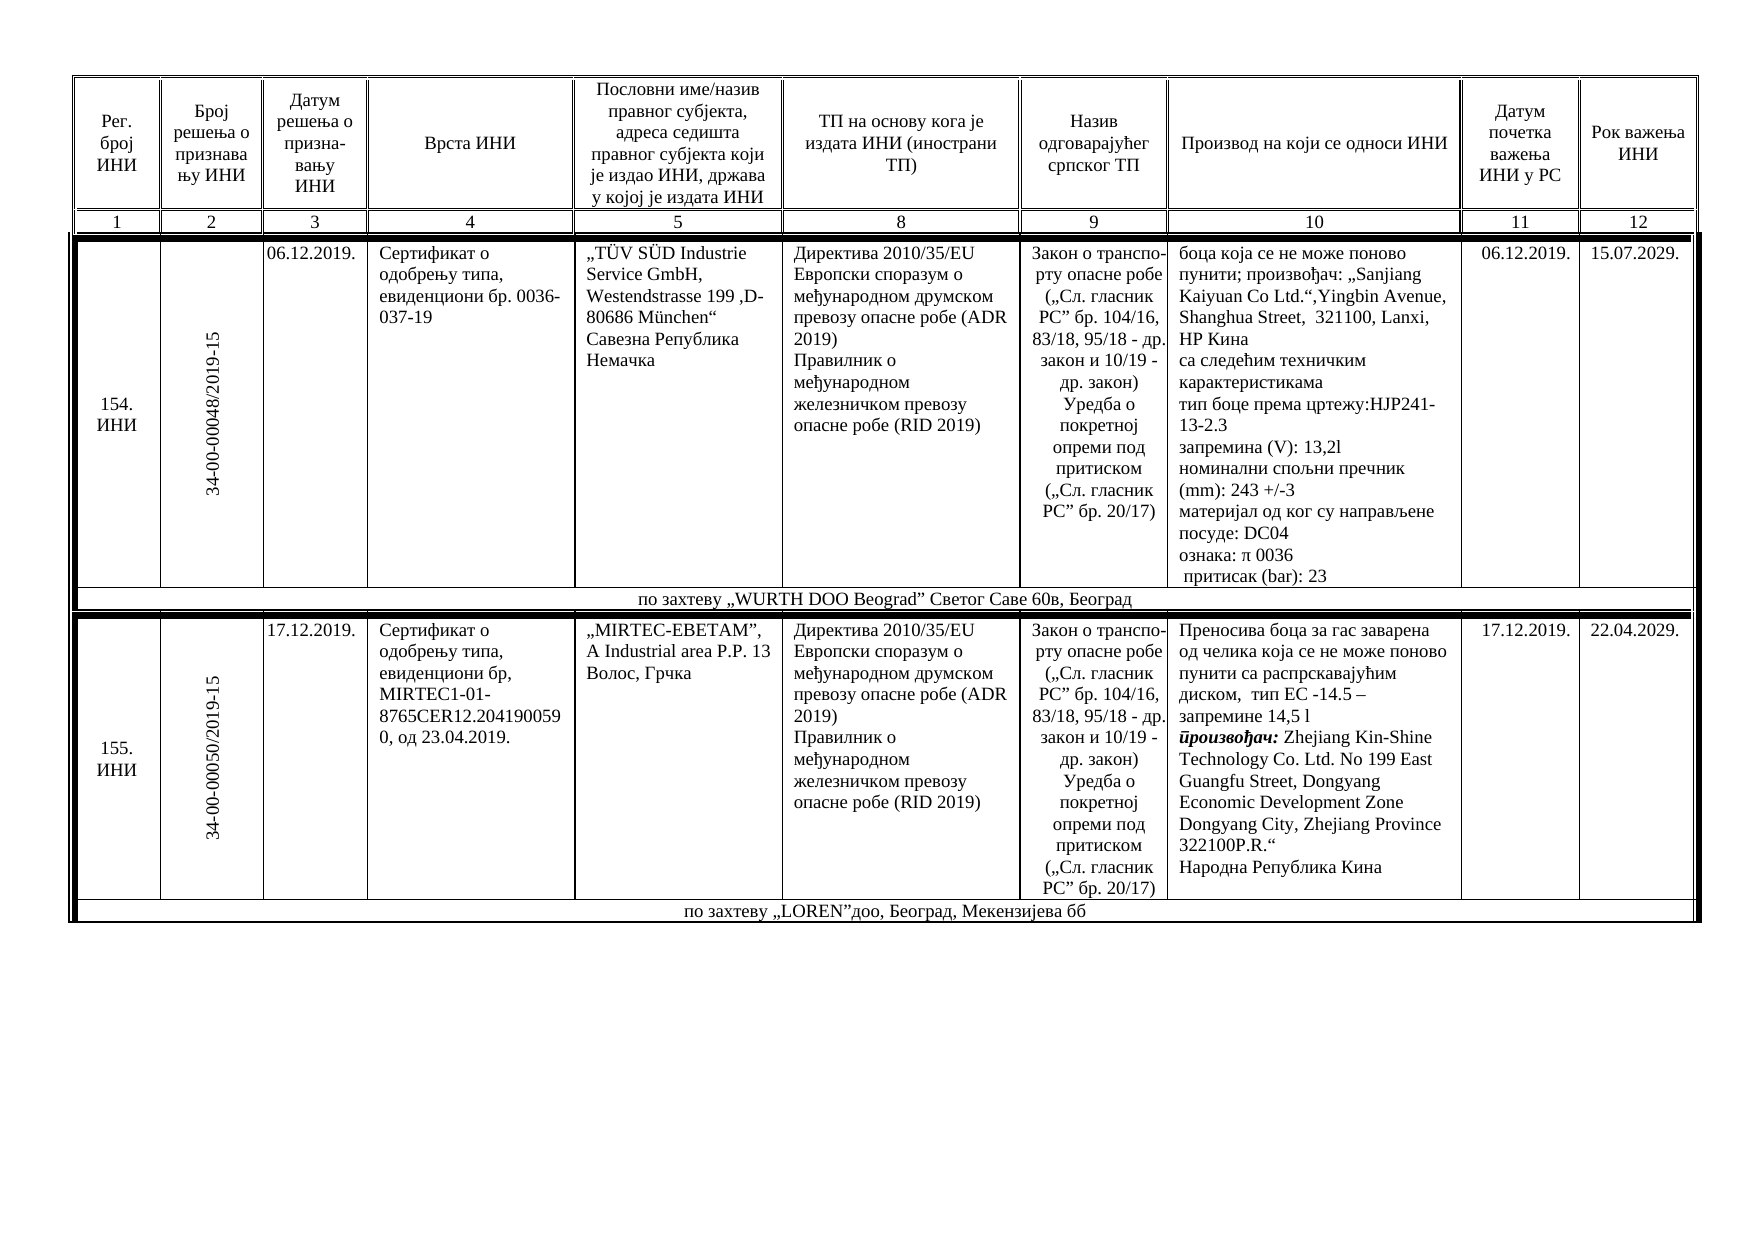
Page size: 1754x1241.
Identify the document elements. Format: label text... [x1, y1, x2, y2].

table_cell 1 [75, 208, 159, 232]
table_header Рег. број ИНИ [75, 78, 160, 207]
table_cell 12 [1581, 208, 1696, 232]
table_cell 34-00-00050/2019-15 [161, 619, 263, 899]
table_cell 17.12.2019. [1462, 619, 1579, 899]
table_cell 06.12.2019. [1462, 242, 1579, 587]
table_header Број решења о признавању ИНИ [160, 78, 262, 207]
table_cell Сертификат о одобрењу типа, евиденциони бр. 0036-037-19 [368, 242, 574, 587]
table_header Датум решења о призна-вању ИНИ [263, 78, 367, 207]
table_header Датум почетка важења ИНИ у РС [1461, 78, 1579, 207]
table_header Врста ИНИ [367, 78, 573, 207]
table_cell по захтеву „WURTH DOO Beograd” Светог Саве 60в, Београд [78, 588, 1693, 609]
table_cell боцa која се не може поново пунити; произвођач: „Sanjiang Kaiyuan Co Ltd.“,Yingbin Avenue, Shanghua Street, 321100, Lanxi, НР Кина са следећим техничким карактеристикама тип боце према цртежу:HJP241-13-2.3 запремина (V): 13,2l номинални спољни пречник (mm): 243 +/-3 материјал од ког су направљене посуде: DC04 ознака: π 0036 притисак (bar): 23 [1168, 242, 1461, 587]
table_cell 10 [1169, 211, 1459, 232]
table_cell 2 [162, 211, 261, 232]
table_cell „TÜV SÜD Industrie Service GmbH, Westendstrasse 199 ,D-80686 München“ Савезна Република Немачка [576, 242, 782, 587]
table_cell 9 [1022, 211, 1166, 232]
table_header Пословни име/назив правног субјекта, адреса седишта правног субјекта који је издао ИНИ, држава у којој је издата ИНИ [573, 78, 782, 207]
table_header Производ на који се односи ИНИ [1168, 78, 1461, 207]
table_cell 11 [1463, 211, 1578, 232]
table_cell „MIRTEC-EBETAM”, A Industrial area P.P. 13 Волос, Грчка [576, 619, 782, 899]
table_header Рок важења ИНИ [1579, 78, 1696, 207]
table_cell 154. ИНИ [78, 242, 160, 587]
table_cell 17.12.2019. [264, 619, 367, 899]
table_cell 22.04.2029. [1580, 609, 1696, 899]
table_cell Сертификат о одобрењу типа, евиденциони бр, MIRTEC1-01-8765CER12.2041900590, од 23.04.2019. [368, 619, 574, 899]
table_cell 4 [369, 211, 572, 232]
table_cell 15.07.2029. [1580, 232, 1696, 587]
table_cell 8 [784, 211, 1018, 232]
table_cell 155. ИНИ [78, 619, 160, 899]
table_cell 5 [575, 211, 781, 232]
table_cell 3 [264, 211, 366, 232]
table_cell Преносивa боцa за гас заваренa од челика која се не може поново пунити са распрскавајућим диском, тип ЕC -14.5 – запремине 14,5 l произвођач: Zhejiang Kin-Shine Technology Co. Ltd. No 199 East Guangfu Street, Dongyang Economic Development Zone Dongyang City, Zhejiang Province 322100P.R.“ Народна Република Кина [1168, 619, 1461, 899]
table_header ТП на основу кога је издата ИНИ (инострани ТП) [782, 76, 1020, 207]
table_cell по захтеву „LOREN”доо, Београд, Мекензијева бб [78, 900, 1693, 921]
table_header Назив одговарајућег српског ТП [1020, 76, 1168, 207]
table_cell 34-00-00048/2019-15 [161, 242, 263, 587]
table_cell 06.12.2019. [264, 242, 367, 587]
